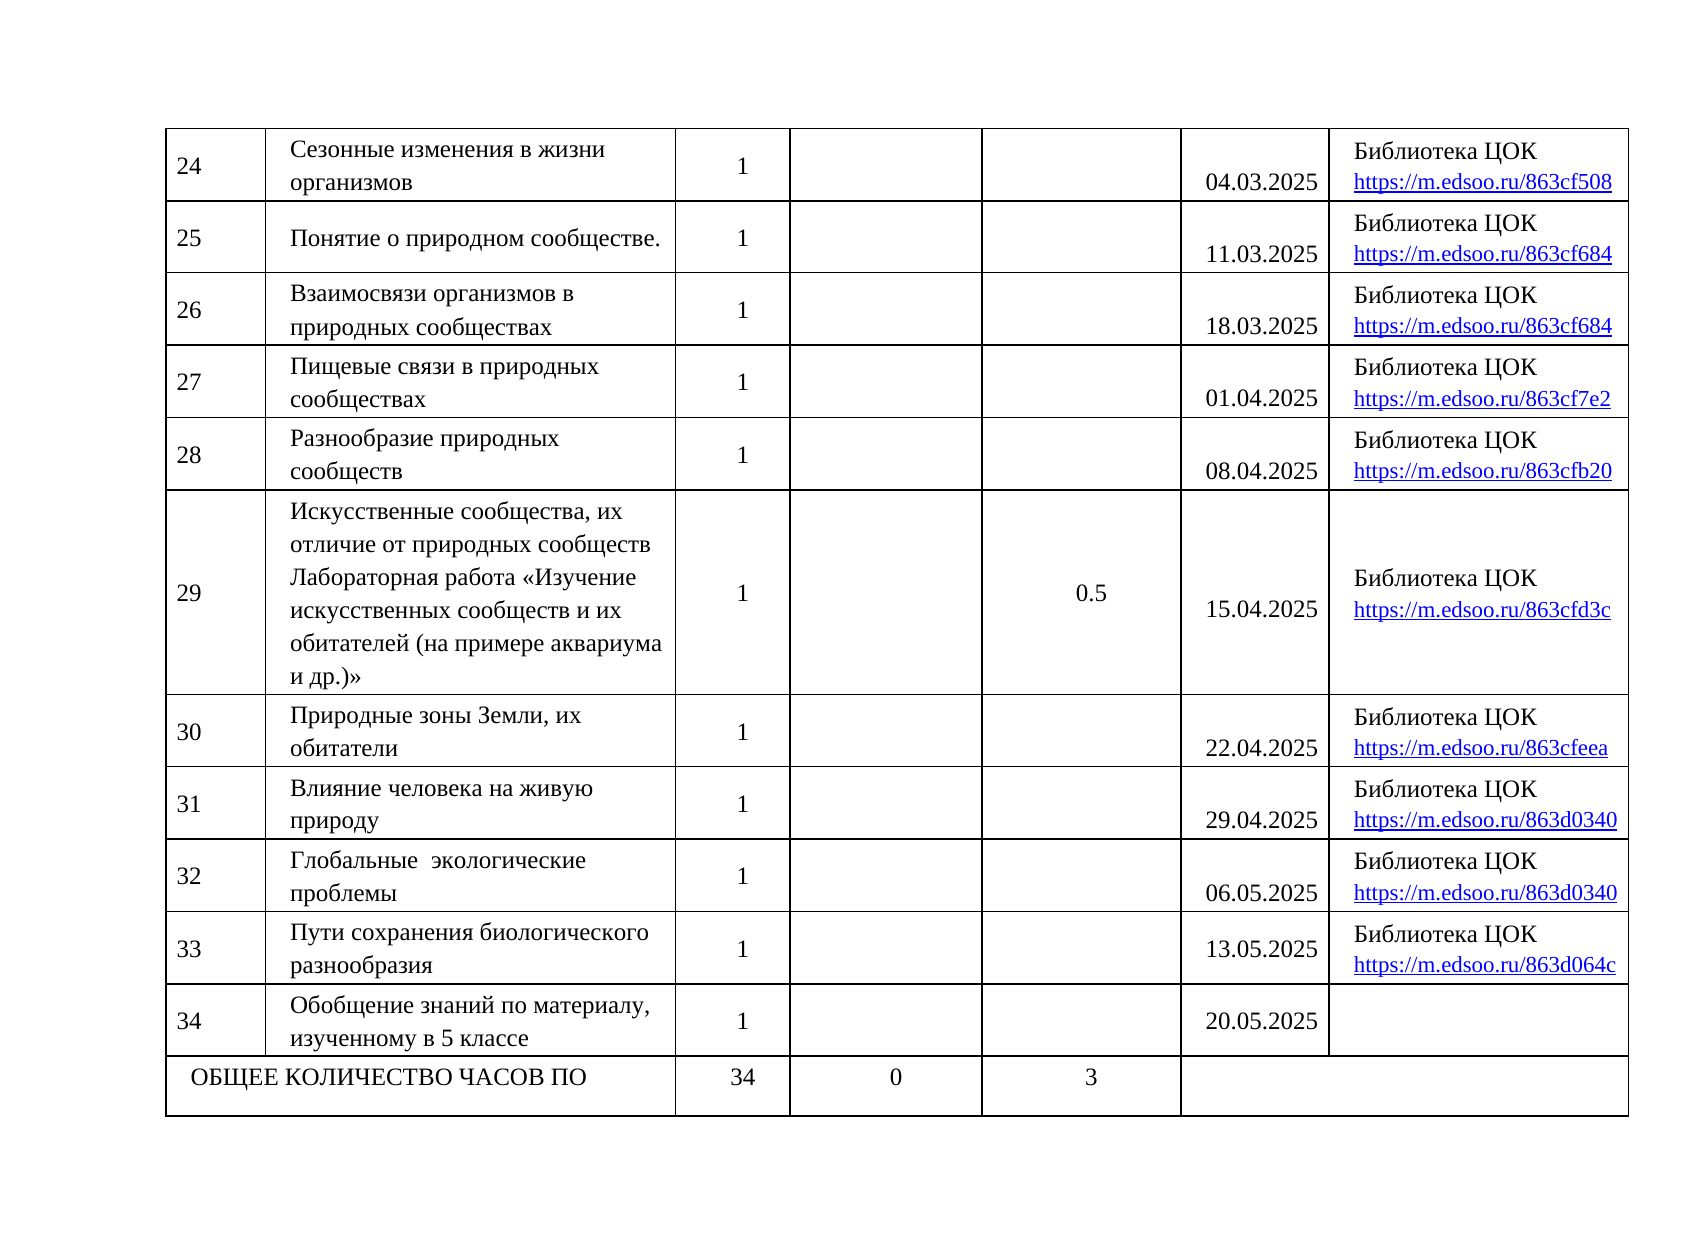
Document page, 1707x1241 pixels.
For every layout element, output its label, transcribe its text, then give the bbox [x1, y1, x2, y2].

table_cell 0 [791, 1057, 981, 1115]
table_cell 0.5 [983, 491, 1180, 693]
table_cell [983, 129, 1180, 200]
table_cell [791, 695, 981, 766]
table_cell 01.04.2025 [1182, 346, 1328, 417]
table_cell [791, 912, 981, 983]
table_cell 27 [167, 346, 265, 417]
table_cell 29.04.2025 [1182, 767, 1328, 838]
table_cell Библиотека ЦОК https://m.edsoo.ru/863cf684 [1330, 273, 1628, 344]
table_cell 18.03.2025 [1182, 273, 1328, 344]
table_cell [791, 202, 981, 272]
table_cell Библиотека ЦОК https://m.edsoo.ru/863cf7e2 [1330, 346, 1628, 417]
table_cell 1 [676, 912, 789, 983]
table_cell 22.04.2025 [1182, 695, 1328, 766]
table_cell 04.03.2025 [1182, 129, 1328, 200]
table_cell Природные зоны Земли, их обитатели [266, 695, 675, 766]
table_cell 3 [983, 1057, 1180, 1115]
table_cell 25 [167, 202, 265, 272]
table_cell Искусственные сообщества, их отличие от природных сообществ Лабораторная работа «Изучение искусственных сообществ и их обитателей (на примере аквариума и др.)» [266, 491, 675, 693]
table_cell Взаимосвязи организмов в природных сообществах [266, 273, 675, 344]
table_cell [791, 491, 981, 693]
table_cell [791, 346, 981, 417]
table_cell 34 [676, 1057, 789, 1115]
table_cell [167, 1057, 675, 1115]
table_cell 31 [167, 767, 265, 838]
table_cell 1 [676, 273, 789, 344]
table_cell Библиотека ЦОК https://m.edsoo.ru/863cfb20 [1330, 418, 1628, 489]
table_cell 32 [167, 840, 265, 911]
table_cell 06.05.2025 [1182, 840, 1328, 911]
table_cell 1 [676, 491, 789, 693]
table_cell Библиотека ЦОК https://m.edsoo.ru/863cfeea [1330, 695, 1628, 766]
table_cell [1330, 202, 1628, 272]
table_cell 1 [676, 840, 789, 911]
table_cell [791, 273, 981, 344]
table_cell 28 [167, 418, 265, 489]
table_cell 20.05.2025 [1182, 985, 1328, 1055]
table_cell 1 [676, 129, 789, 200]
table_cell Обобщение знаний по материалу, изученному в 5 классе [266, 985, 675, 1055]
table_cell Понятие о природном сообществе. [266, 202, 675, 272]
table_cell [791, 418, 981, 489]
table_cell 1 [676, 202, 789, 272]
table_cell [983, 912, 1180, 983]
table_cell [983, 202, 1180, 272]
table_cell [791, 985, 981, 1055]
table_cell Библиотека ЦОК https://m.edsoo.ru/863cf508 [1330, 129, 1628, 200]
table_cell [983, 418, 1180, 489]
table_cell Пищевые связи в природных сообществах [266, 346, 675, 417]
table_cell 1 [676, 985, 789, 1055]
table_cell [791, 129, 981, 200]
table_cell 30 [167, 695, 265, 766]
table_cell [983, 985, 1180, 1055]
table_cell [1330, 985, 1628, 1055]
table_cell [791, 767, 981, 838]
table_cell Библиотека ЦОК https://m.edsoo.ru/863d0340 [1330, 840, 1628, 911]
table_cell [1182, 1057, 1628, 1115]
table_cell 1 [676, 346, 789, 417]
table_cell Сезонные изменения в жизни организмов [266, 129, 675, 200]
table_cell 13.05.2025 [1182, 912, 1328, 983]
table_cell 1 [676, 695, 789, 766]
table_cell Пути сохранения биологического разнообразия [266, 912, 675, 983]
table_cell 15.04.2025 [1182, 491, 1328, 693]
table_cell [983, 767, 1180, 838]
table_cell 24 [167, 129, 265, 200]
table_cell 33 [167, 912, 265, 983]
table_cell 1 [676, 767, 789, 838]
table_cell [791, 840, 981, 911]
table_cell Библиотека ЦОК https://m.edsoo.ru/863cfd3c [1330, 491, 1628, 693]
table_cell Библиотека ЦОК https://m.edsoo.ru/863d064c [1330, 912, 1628, 983]
table_cell 08.04.2025 [1182, 418, 1328, 489]
table_cell Разнообразие природных сообществ [266, 418, 675, 489]
table_cell [983, 346, 1180, 417]
table_cell 1 [676, 418, 789, 489]
table_cell 34 [167, 985, 265, 1055]
table_cell Влияние человека на живую природу [266, 767, 675, 838]
table_cell 26 [167, 273, 265, 344]
table_cell [983, 695, 1180, 766]
table_cell [983, 840, 1180, 911]
table_cell Глобальные экологические проблемы [266, 840, 675, 911]
table_cell Библиотека ЦОК https://m.edsoo.ru/863d0340 [1330, 767, 1628, 838]
table_cell 29 [167, 491, 265, 693]
table_cell [983, 273, 1180, 344]
table_cell 11.03.2025 [1182, 202, 1328, 272]
